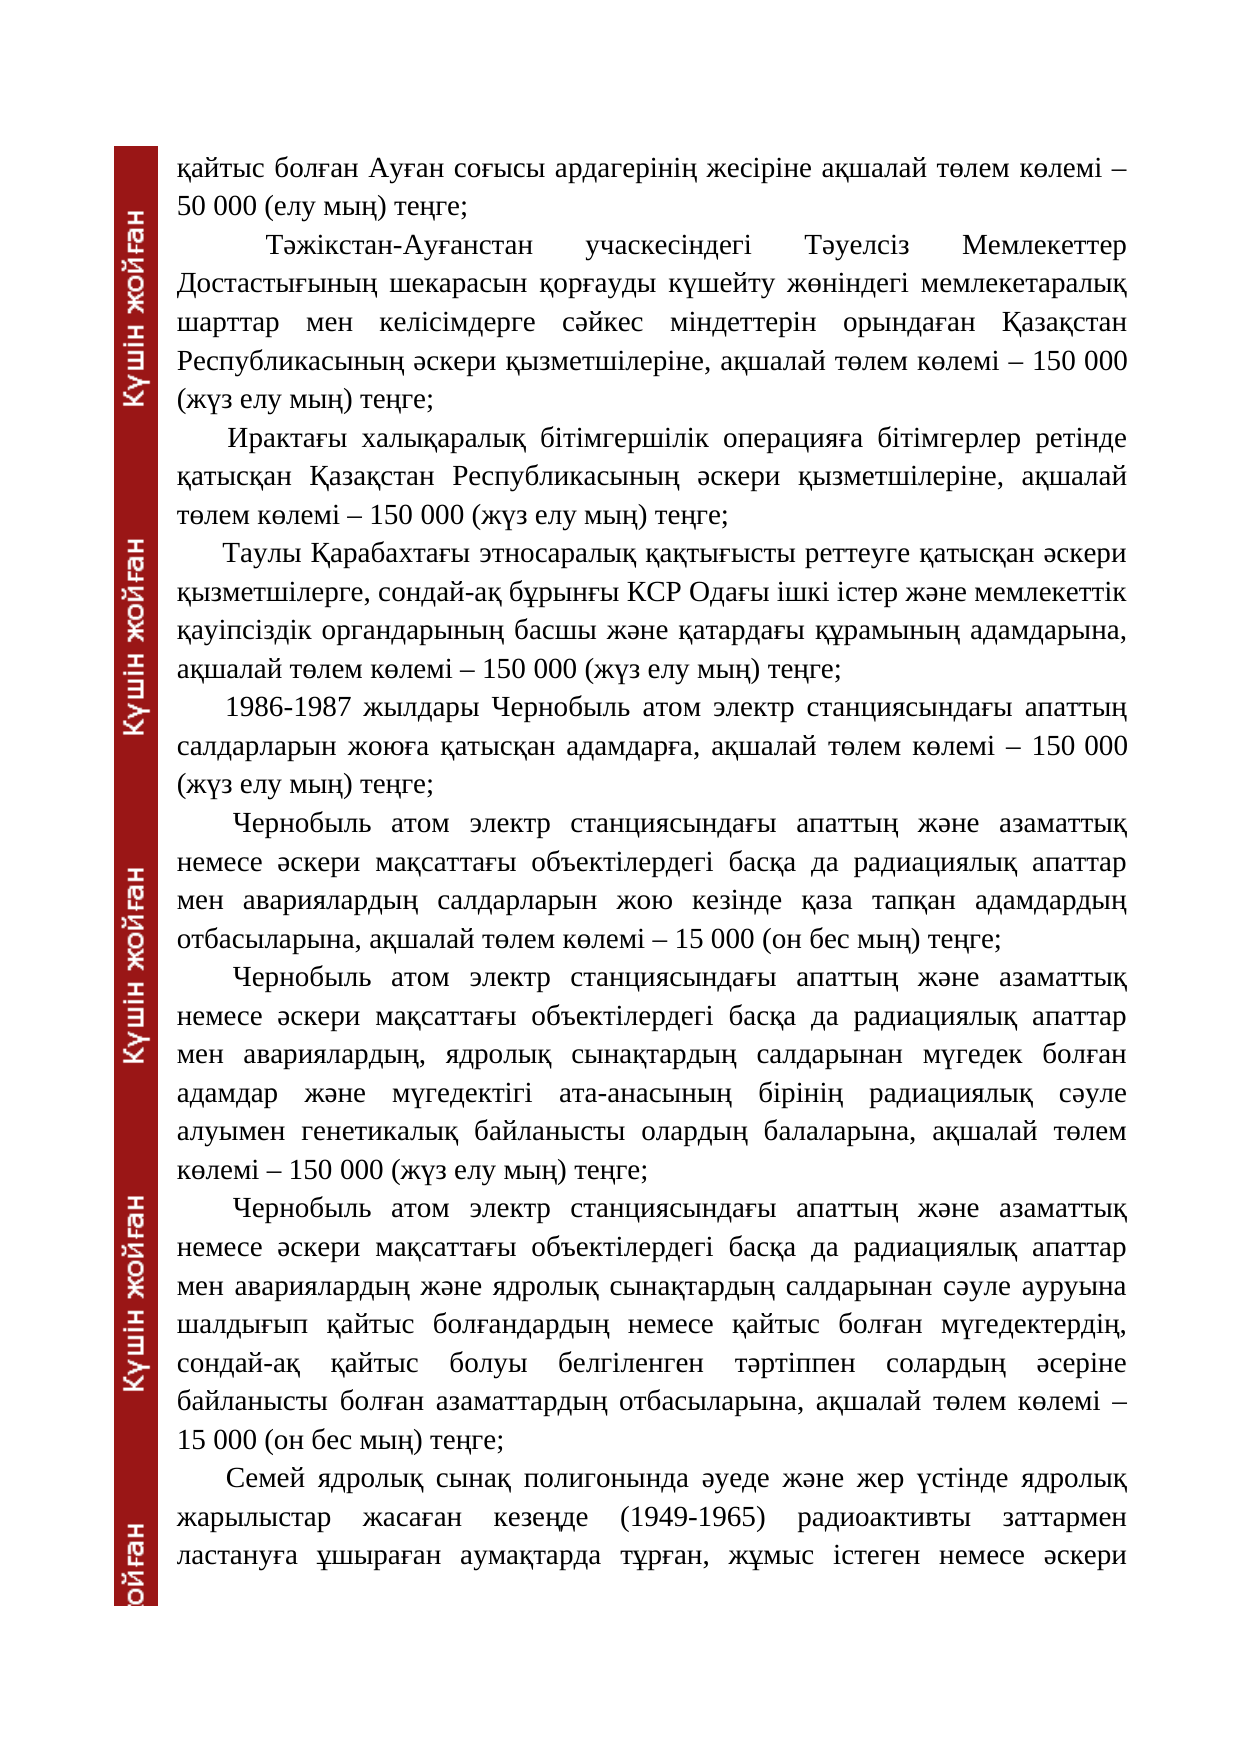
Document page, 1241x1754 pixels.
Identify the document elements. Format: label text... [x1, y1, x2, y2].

text Ирактағы халықаралық бітімгершілік операцияға бітімгерлер ретінде қатысқан Қазақстан Республикасының әскери қызметшілеріне, ақшалай төлем көлемі – 150 000 (жүз елу мың) теңге; [112, 420, 1128, 530]
picture [114, 800, 158, 805]
picture [114, 530, 158, 535]
text Тәжікстан-Ауғанстан учаскесіндегі Тәуелсіз Мемлекеттер Достастығының шекарасын қорғауды күшейту жөніндегі мемлекетаралық шарттар мен келісімдерге сәйкес міндеттерін орындаған Қазақстан Республикасының әскери қызметшілеріне, ақшалай төлем көлемі – 150 000 (жүз елу мың) теңге; [112, 227, 1128, 415]
picture [114, 1186, 158, 1191]
text Чернобыль атом электр станциясындағы апаттың және азаматтық немесе әскери мақсаттағы объектiлердегi басқа да радиациялық апаттар мен авариялардың салдарларын жою кезiнде қаза тапқан адамдардың отбасыларына, ақшалай төлем көлемі – 15 000 (он бес мың) теңге; [112, 805, 1128, 954]
picture [114, 1571, 158, 1606]
picture [114, 146, 158, 150]
picture [114, 954, 158, 959]
text Таулы Қарабахтағы этносаралық қақтығысты реттеуге қатысқан әскери қызметшілерге, сондай-ақ бұрынғы КСР Одағы ішкі істер және мемлекеттік қауіпсіздік органдарының басшы және қатардағы құрамының адамдарына, ақшалай төлем көлемі – 150 000 (жүз елу мың) теңге; [112, 535, 1128, 684]
picture [114, 415, 158, 420]
picture [114, 684, 158, 689]
text Чернобыль атом электр станциясындағы апаттың және азаматтық немесе әскери мақсаттағы объектiлердегi басқа да радиациялық апаттар мен авариялардың және ядролық сынақтардың салдарынан сәуле ауруына шалдығып қайтыс болғандардың немесе қайтыс болған мүгедектердiң, сондай-ақ қайтыс болуы белгiленген тәртiппен солардың әсеріне байланысты болған азаматтардың отбасыларына, ақшалай төлем көлемі – 15 000 (он бес мың) теңге; [112, 1191, 1128, 1455]
picture [114, 1455, 158, 1460]
picture [114, 222, 158, 227]
text 1986-1987 жылдары Чернобыль атом электр станциясындағы апаттың салдарларын жоюға қатысқан адамдарға, ақшалай төлем көлемі – 150 000 (жүз елу мың) теңге; [112, 689, 1128, 800]
text Чернобыль атом электр станциясындағы апаттың және азаматтық немесе әскери мақсаттағы объектiлердегi басқа да радиациялық апаттар мен авариялардың, ядролық сынақтардың салдарынан мүгедек болған адамдар және мүгедектігі ата-анасының бiрiнiң радиациялық сәуле алуымен генетикалық байланысты олардың балаларына, ақшалай төлем көлемі – 150 000 (жүз елу мың) теңге; [112, 959, 1128, 1186]
